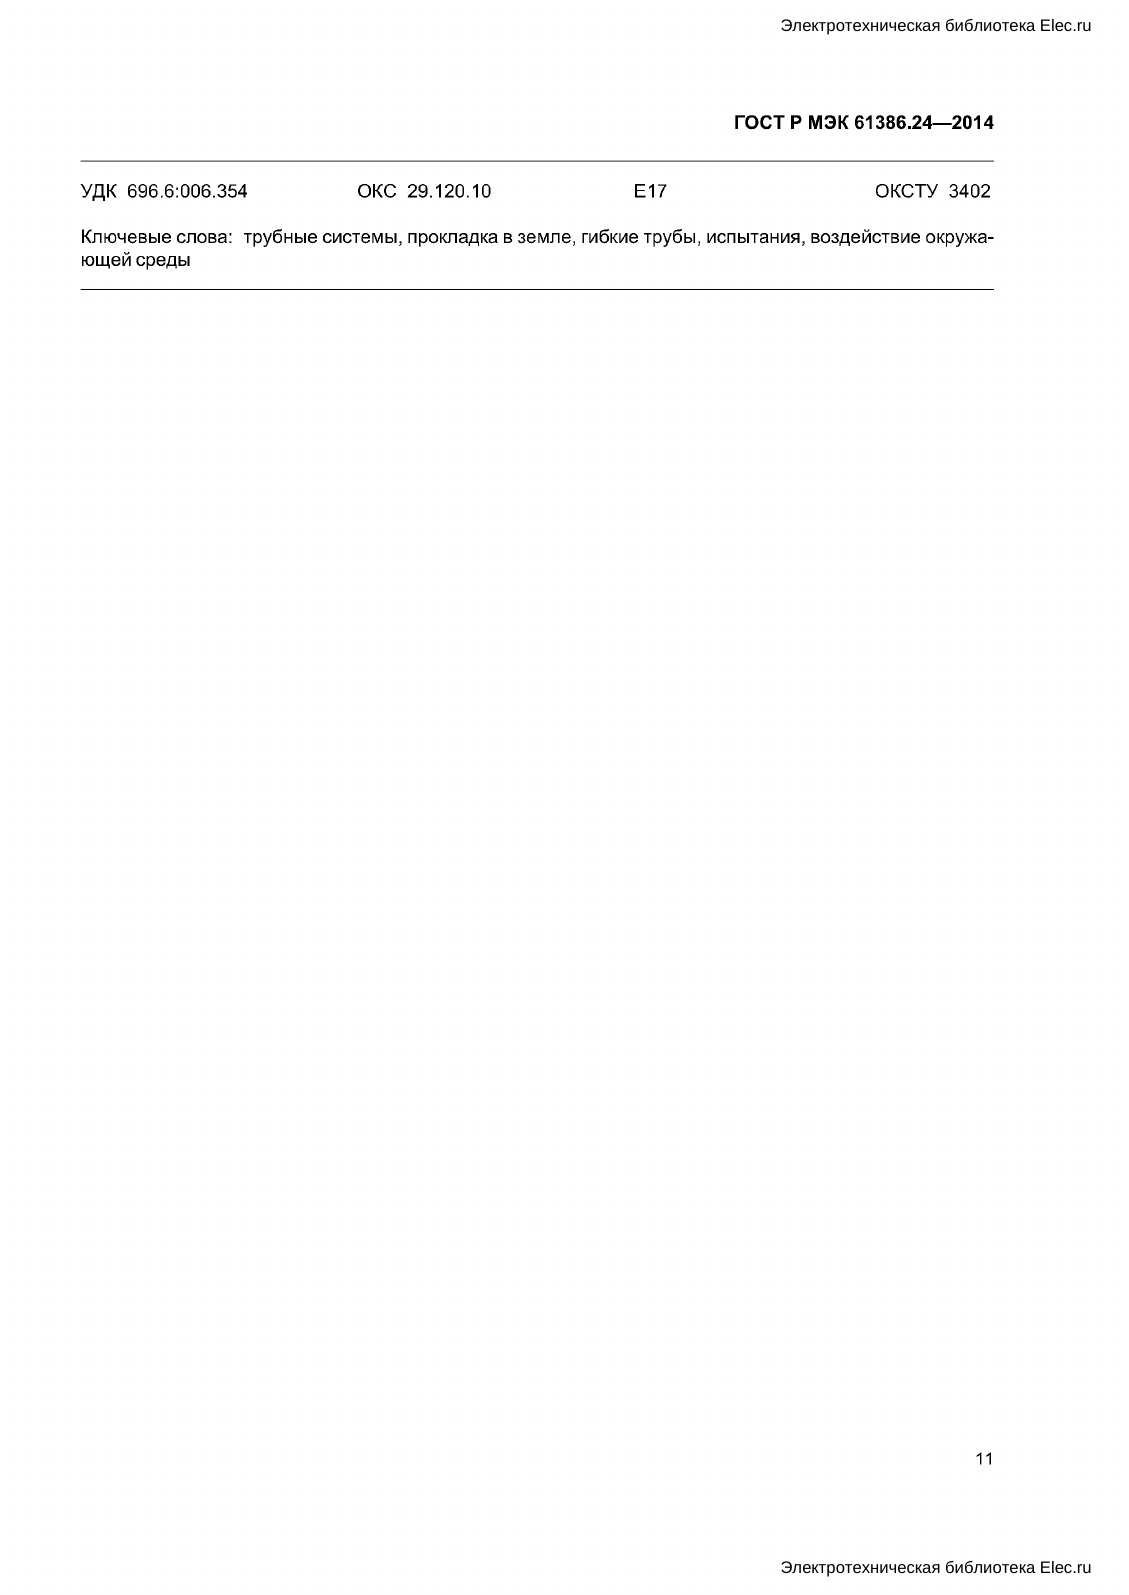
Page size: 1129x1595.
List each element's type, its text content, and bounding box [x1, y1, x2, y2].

text Электротехническая библиотека Elec.ru [780, 16, 1103, 35]
picture [0, 0, 1128, 1595]
text Электротехническая библиотека Elec.ru [780, 1558, 1103, 1577]
